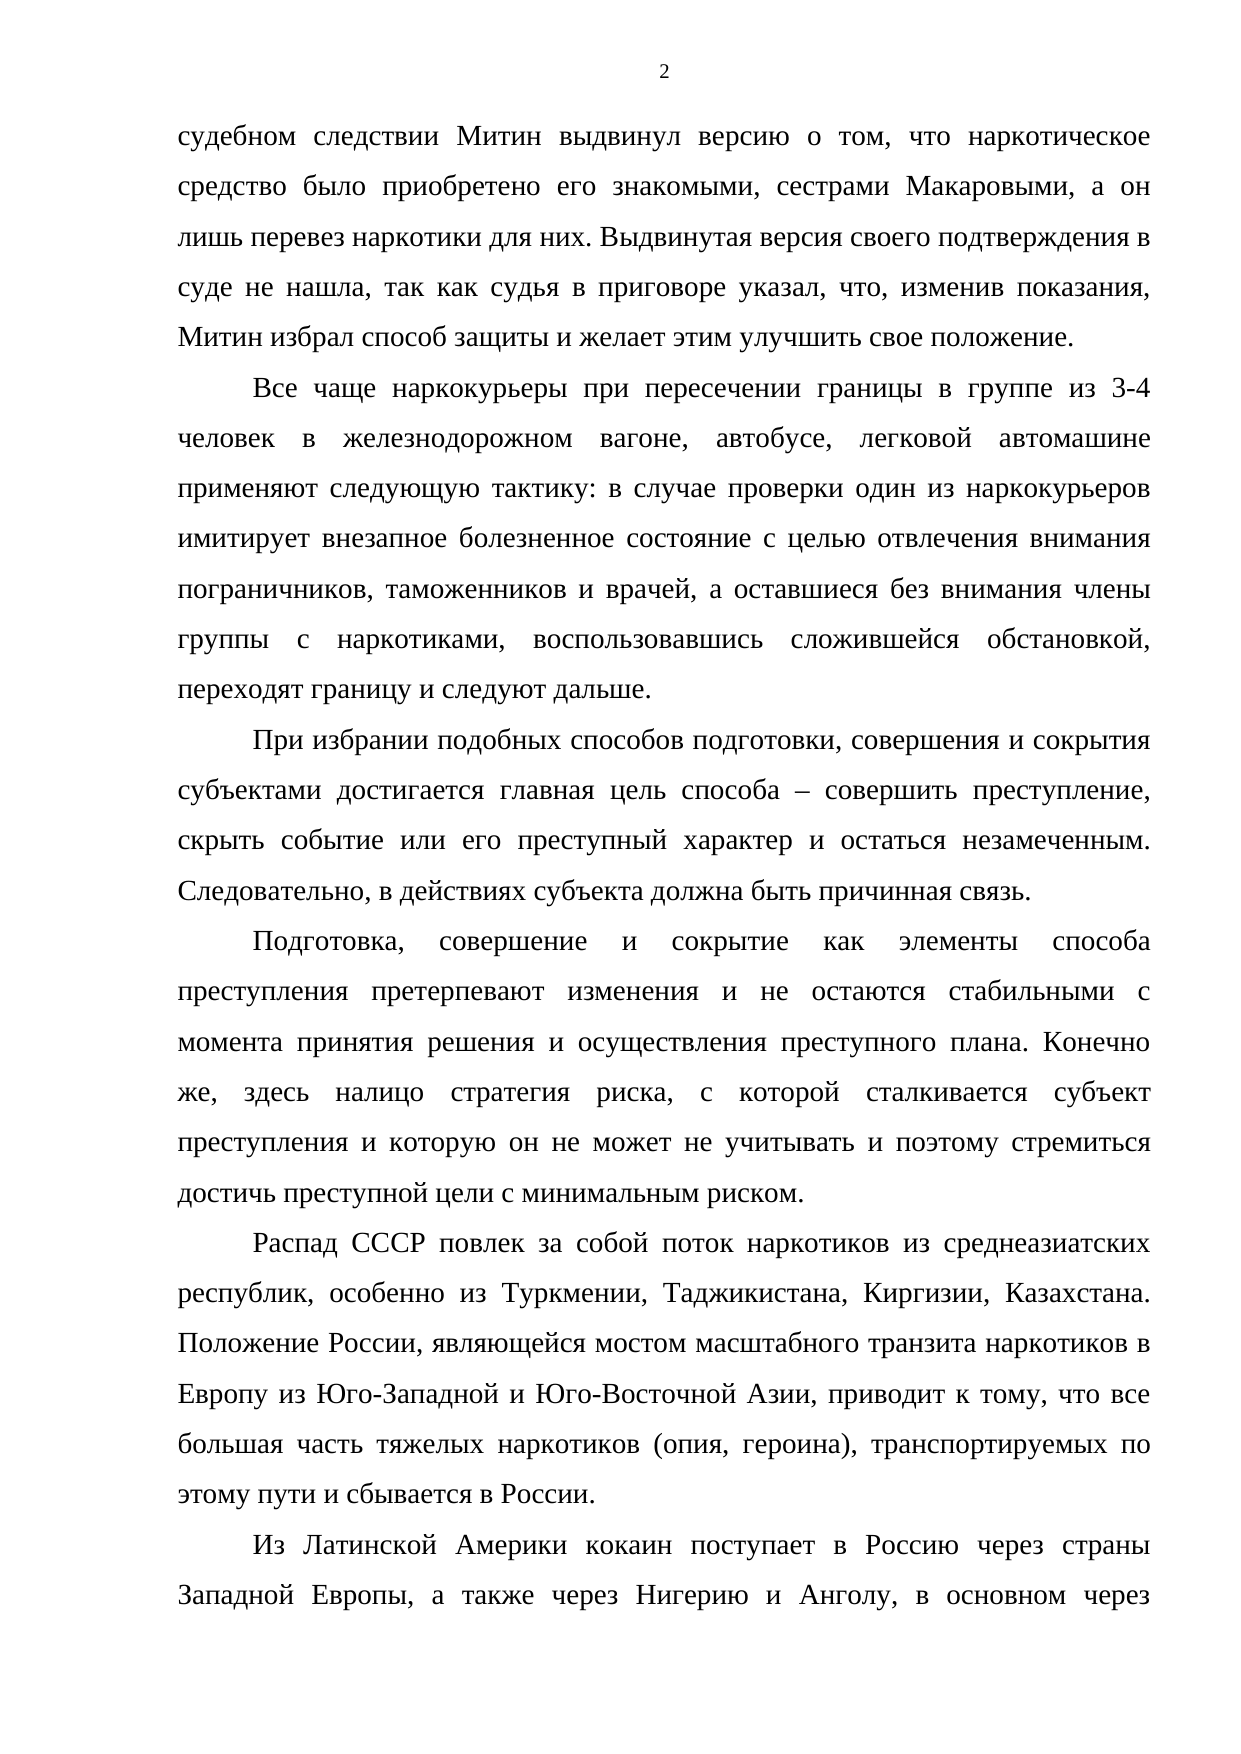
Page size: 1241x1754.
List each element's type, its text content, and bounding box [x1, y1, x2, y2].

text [177, 1527, 1152, 1611]
text Распад СССР повлек за собой поток наркотиков из среднеазиатских республик, особенно из Туркмении, Таджикистана, Киргизии, Казахстана. Положение России, являющейся мостом масштабного транзита наркотиков в Европу из Юго-Западной и Юго-Восточной Азии, приводит к тому, что все большая часть тяжелых наркотиков (опия, героина), транспортируемых по этому пути и сбывается в России. [177, 1225, 1152, 1510]
text Подготовка, совершение и сокрытие как элементы способа преступления претерпевают изменения и не остаются стабильными с момента принятия решения и осуществления преступного плана. Конечно же, здесь налицо стратегия риска, с которой сталкивается субъект преступления и которую он не может не учитывать и поэтому стремиться достичь преступной цели с минимальным риском. [177, 923, 1152, 1208]
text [177, 118, 1152, 353]
text Все чаще наркокурьеры при пересечении границы в группе из 3-4 человек в железнодорожном вагоне, автобусе, легковой автомашине применяют следующую тактику: в случае проверки один из наркокурьеров имитирует внезапное болезненное состояние с целью отвлечения внимания пограничников, таможенников и врачей, а оставшиеся без внимания члены группы с наркотиками, воспользовавшись сложившейся обстановкой, переходят границу и следуют дальше. [177, 370, 1152, 705]
text При избрании подобных способов подготовки, совершения и сокрытия субъектами достигается главная цель способа – совершить преступление, скрыть событие или его преступный характер и остаться незамеченным. Следовательно, в действиях субъекта должна быть причинная связь. [177, 722, 1152, 906]
